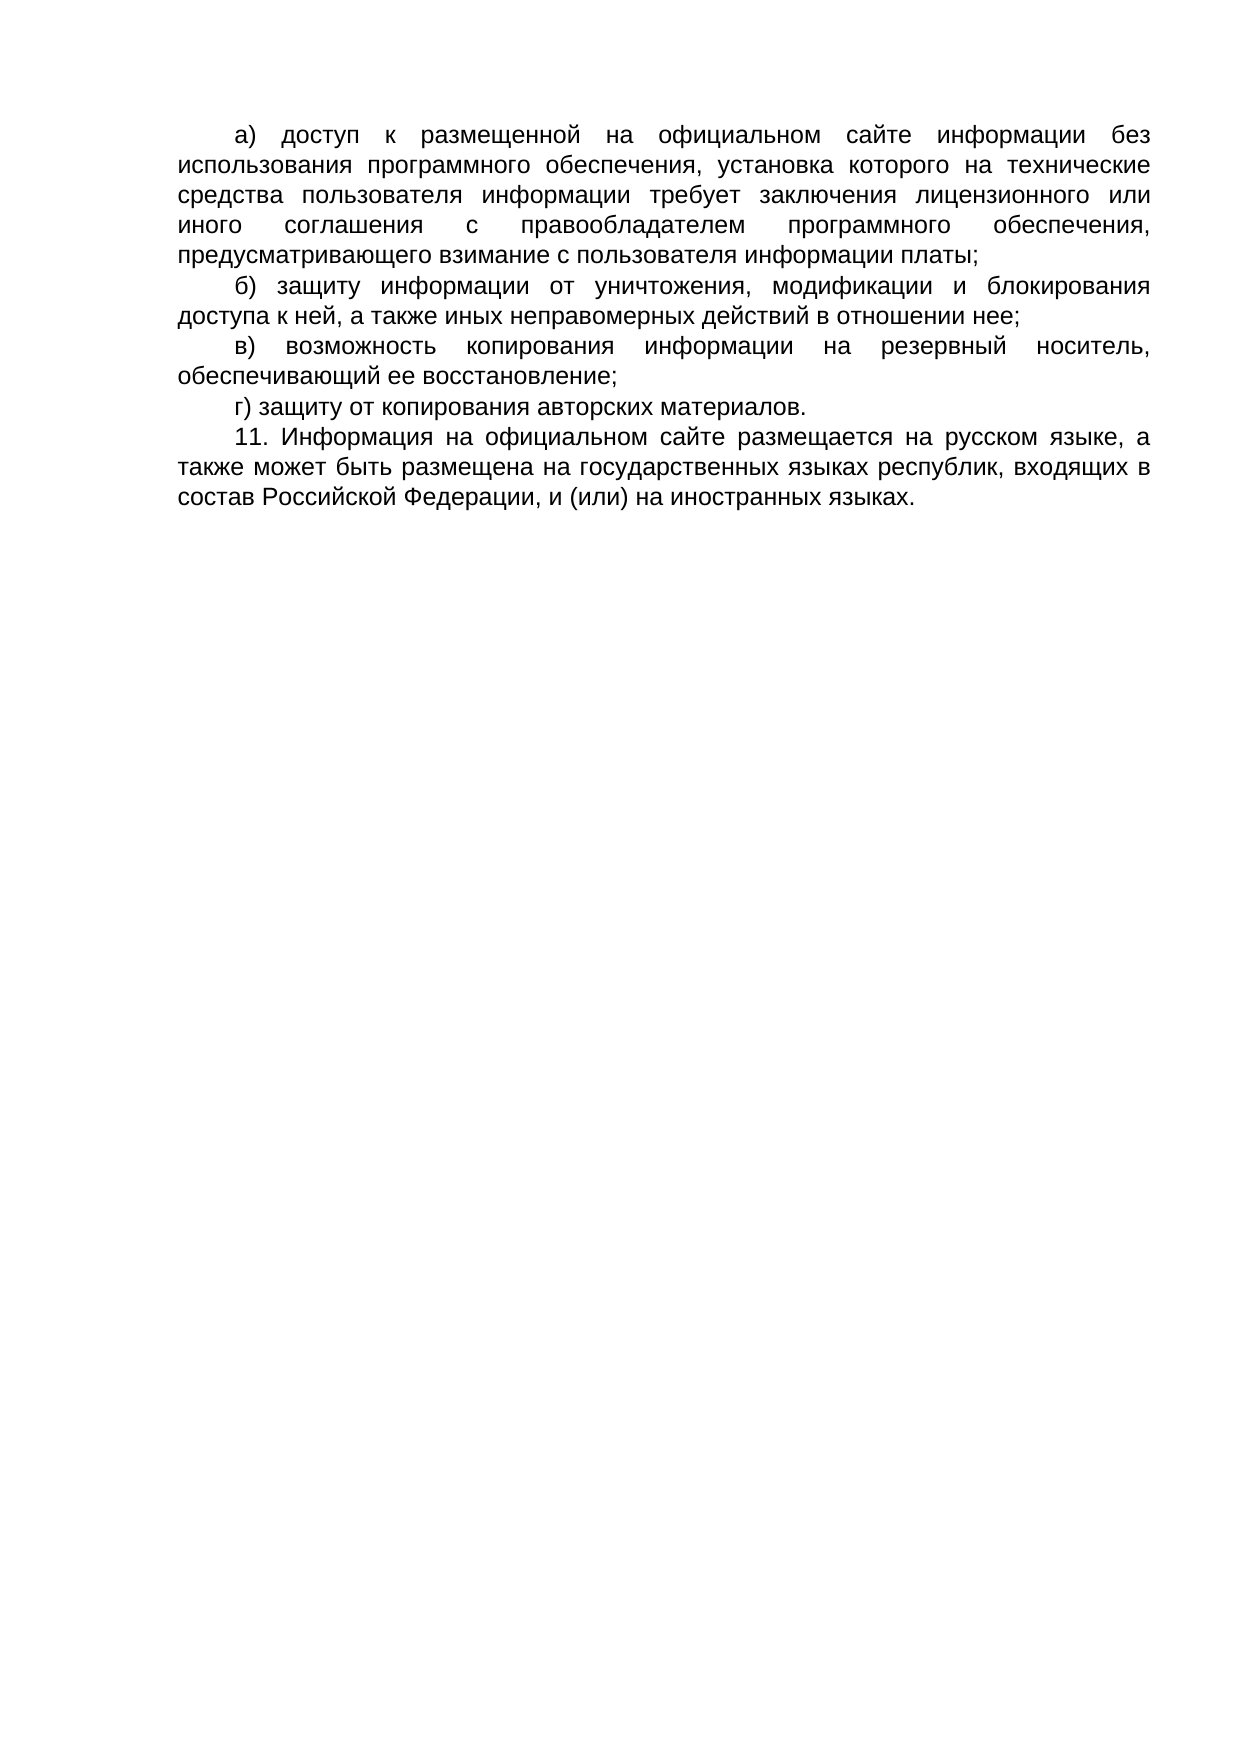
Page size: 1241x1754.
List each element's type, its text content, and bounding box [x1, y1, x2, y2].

text в) возможность копирования информации на резервный носитель, обеспечивающий ее восстановление; [177, 329, 1152, 390]
text б) защиту информации от уничтожения, модификации и блокирования доступа к ней, а также иных неправомерных действий в отношении нее; [177, 269, 1152, 329]
text а) доступ к размещенной на официальном сайте информации без использования программного обеспечения, установка которого на технические средства пользователя информации требует заключения лицензионного или иного соглашения с правообладателем программного обеспечения, предусматривающего взимание с пользователя информации платы; [177, 118, 1152, 269]
text г) защиту от копирования авторских материалов. [177, 390, 1152, 420]
text 11. Информация на официальном сайте размещается на русском языке, а также может быть размещена на государственных языках республик, входящих в состав Российской Федерации, и (или) на иностранных языках. [177, 420, 1152, 511]
